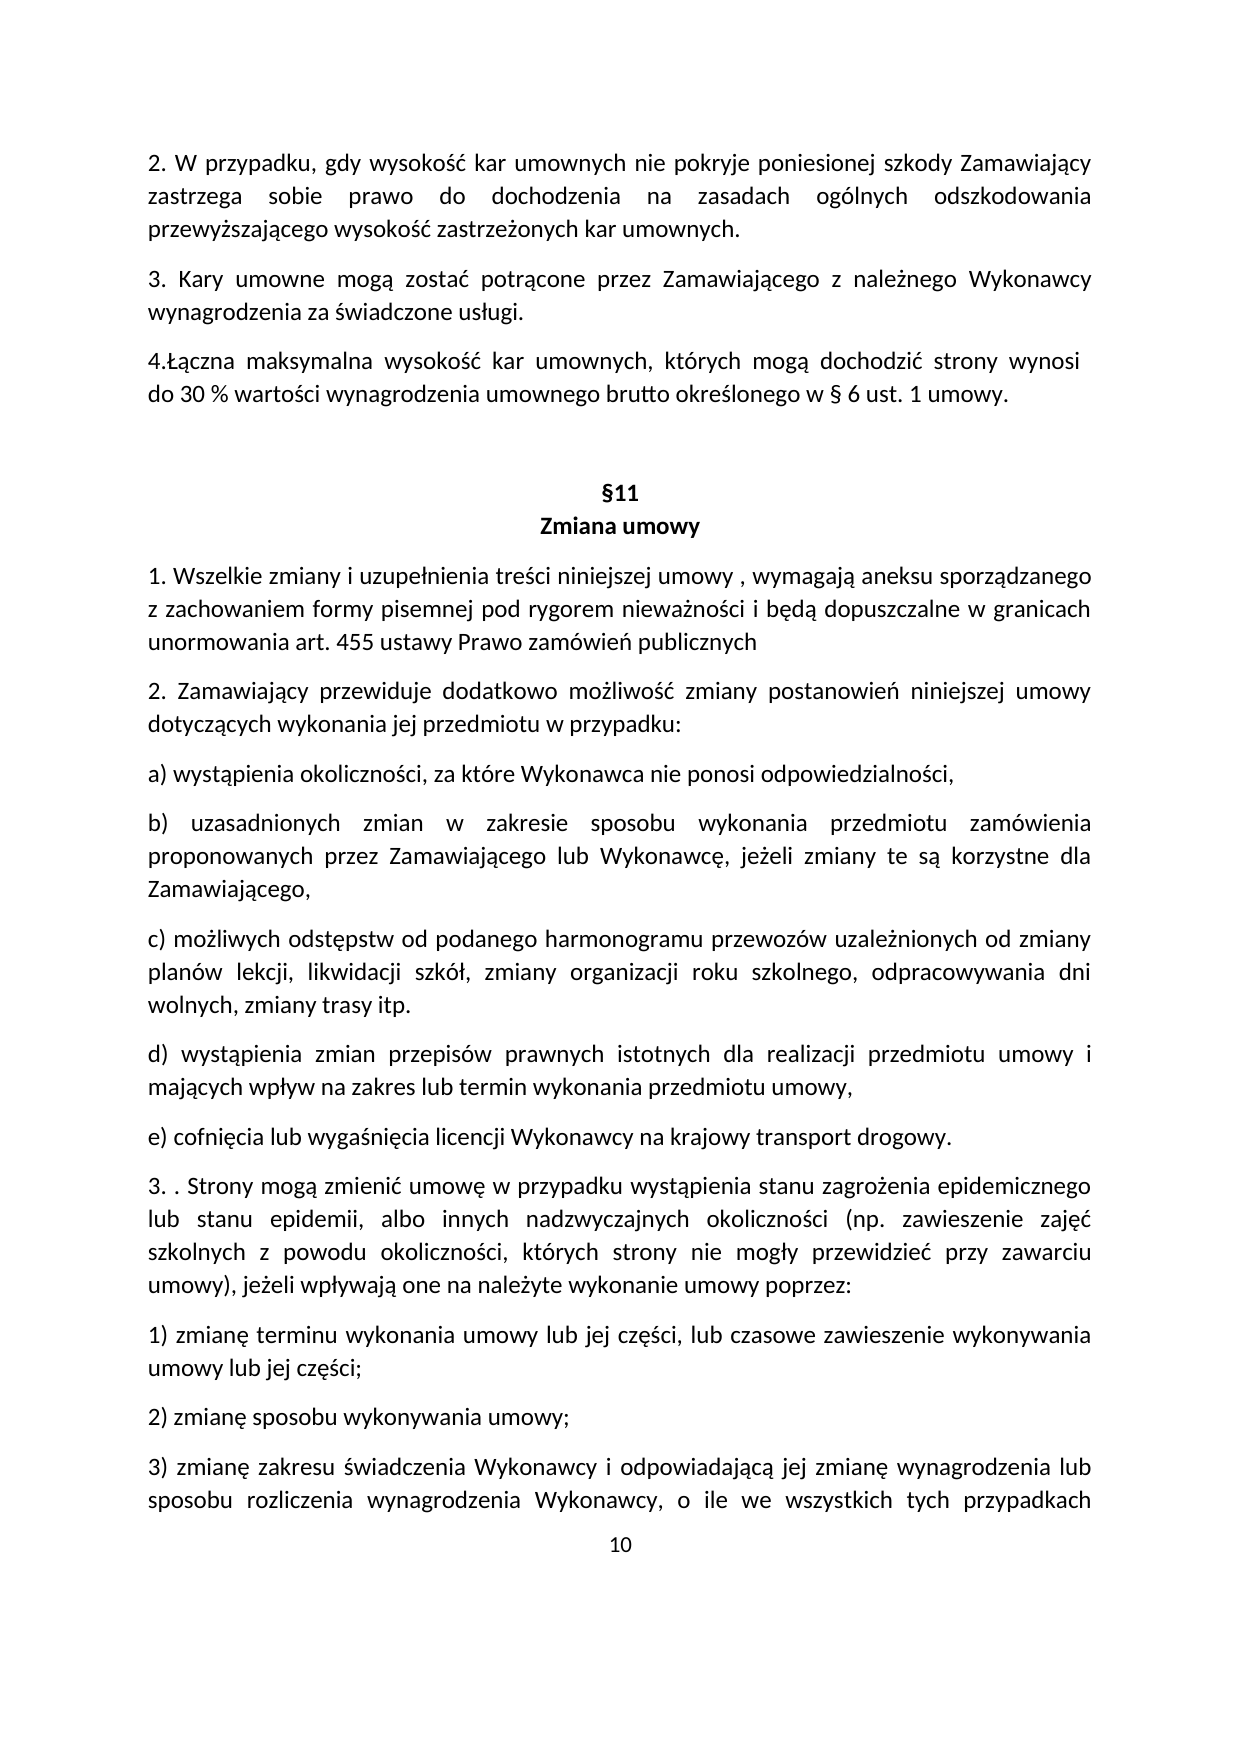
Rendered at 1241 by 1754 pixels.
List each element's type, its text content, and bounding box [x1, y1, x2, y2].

text 4.Łączna maksymalna wysokość kar umownych, których mogą dochodzić strony wynosi do 30 % wartości wynagrodzenia umownego brutto określonego w § 6 ust. 1 umowy. [148, 346, 1093, 409]
text 3. . Strony mogą zmienić umowę w przypadku wystąpienia stanu zagrożenia epidemicznego lub stanu epidemii, albo innych nadzwyczajnych okoliczności (np. zawieszenie zajęć szkolnych z powodu okoliczności, których strony nie mogły przewidzieć przy zawarciu umowy), jeżeli wpływają one na należyte wykonanie umowy poprzez: [148, 1171, 1093, 1300]
text 3. Kary umowne mogą zostać potrącone przez Zamawiającego z należnego Wykonawcy wynagrodzenia za świadczone usługi. [148, 263, 1093, 326]
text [148, 1451, 1093, 1514]
text a) wystąpienia okoliczności, za które Wykonawca nie ponosi odpowiedzialności, [148, 758, 1093, 788]
text 1. Wszelkie zmiany i uzupełnienia treści niniejszej umowy , wymagają aneksu sporządzanego z zachowaniem formy pisemnej pod rygorem nieważności i będą dopuszczalne w granicach unormowania art. 455 ustawy Prawo zamówień publicznych [148, 560, 1093, 656]
text e) cofnięcia lub wygaśnięcia licencji Wykonawcy na krajowy transport drogowy. [148, 1121, 1093, 1151]
text 1) zmianę terminu wykonania umowy lub jej części, lub czasowe zawieszenie wykonywania umowy lub jej części; [148, 1319, 1093, 1382]
text c) możliwych odstępstw od podanego harmonogramu przewozów uzależnionych od zmiany planów lekcji, likwidacji szkół, zmiany organizacji roku szkolnego, odpracowywania dni wolnych, zmiany trasy itp. [148, 923, 1093, 1019]
text §11 Zmiana umowy [148, 478, 1093, 541]
text d) wystąpienia zmian przepisów prawnych istotnych dla realizacji przedmiotu umowy i mających wpływ na zakres lub termin wykonania przedmiotu umowy, [148, 1038, 1093, 1102]
text 2) zmianę sposobu wykonywania umowy; [148, 1401, 1093, 1432]
text 2. Zamawiający przewiduje dodatkowo możliwość zmiany postanowień niniejszej umowy dotyczących wykonania jej przedmiotu w przypadku: [148, 676, 1093, 739]
text 2. W przypadku, gdy wysokość kar umownych nie pokryje poniesionej szkody Zamawiający zastrzega sobie prawo do dochodzenia na zasadach ogólnych odszkodowania przewyższającego wysokość zastrzeżonych kar umownych. [148, 148, 1093, 244]
text b) uzasadnionych zmian w zakresie sposobu wykonania przedmiotu zamówienia proponowanych przez Zamawiającego lub Wykonawcę, jeżeli zmiany te są korzystne dla Zamawiającego, [148, 808, 1093, 904]
